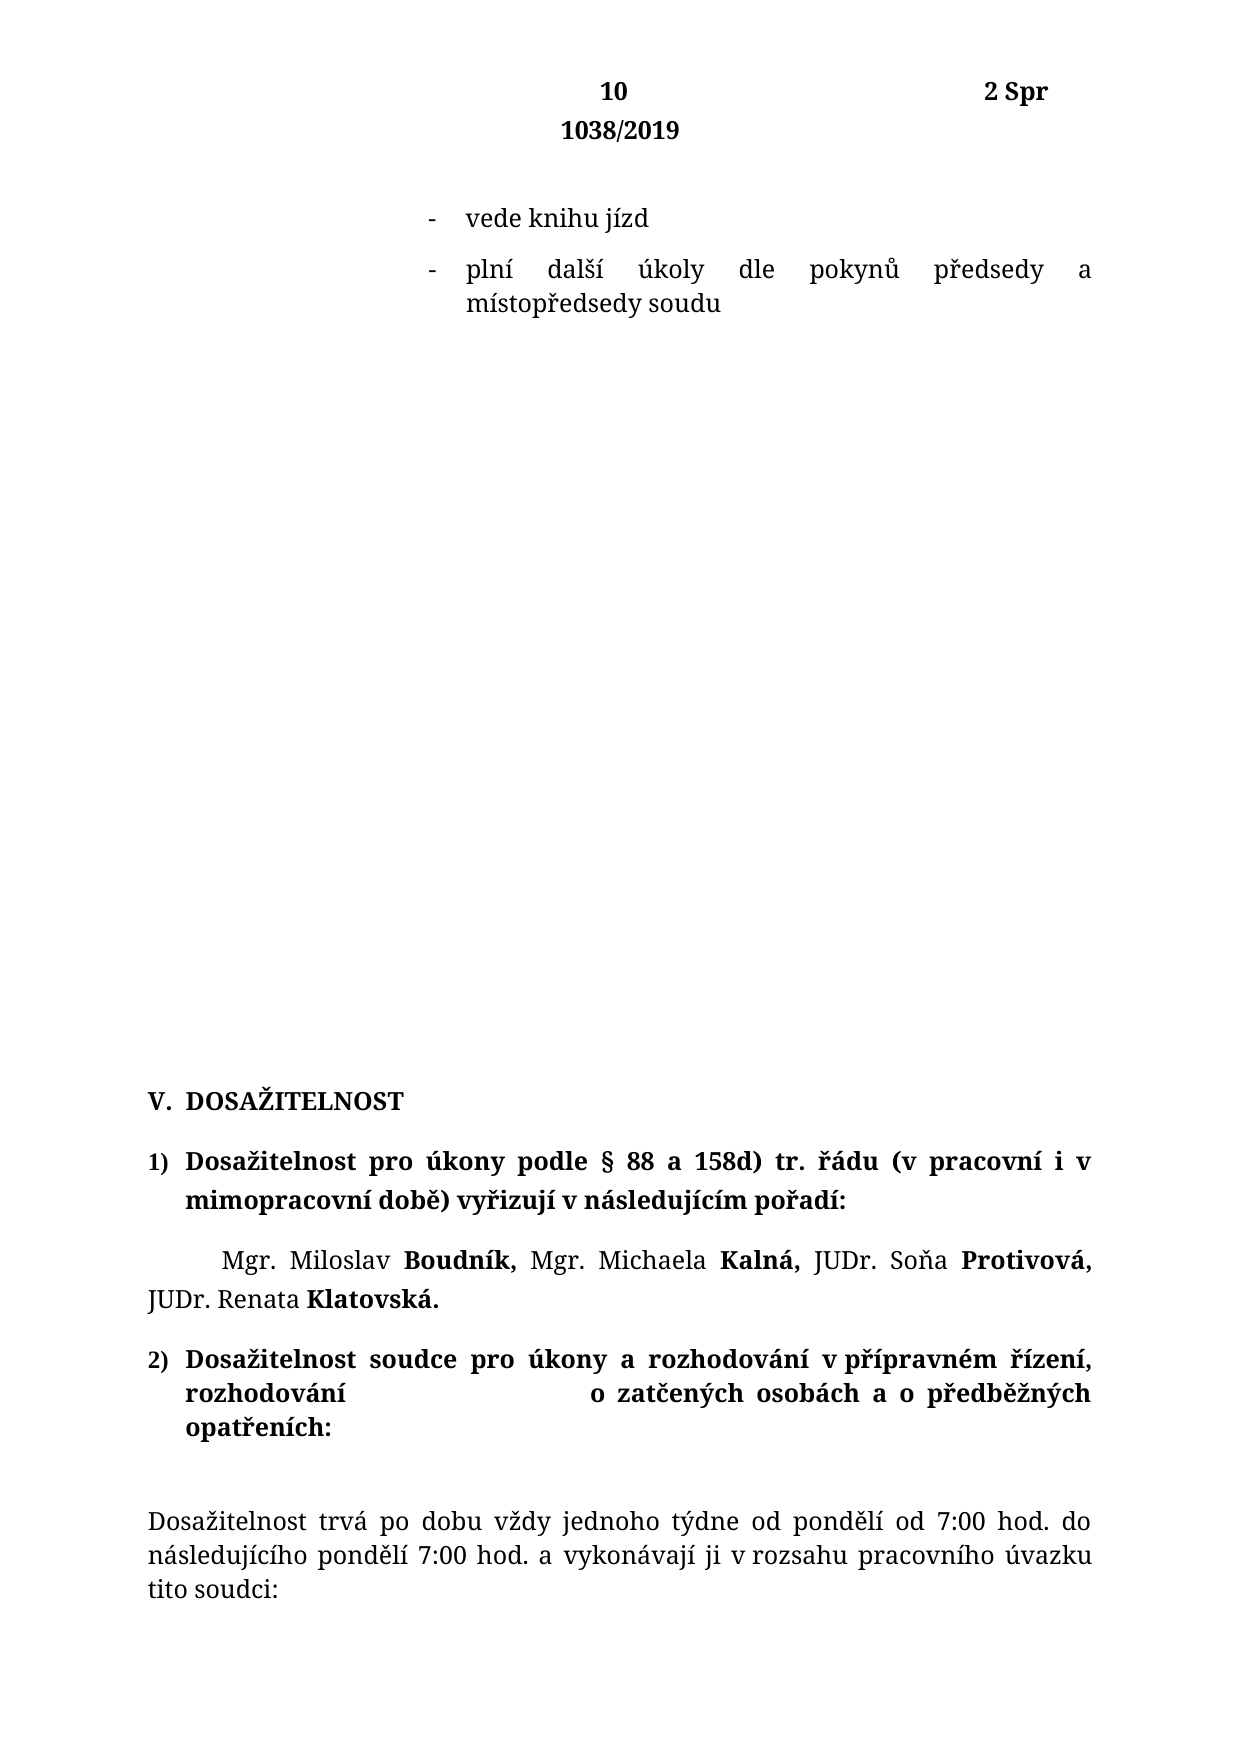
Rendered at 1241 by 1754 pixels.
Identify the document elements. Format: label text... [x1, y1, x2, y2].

list Dosažitelnost soudce pro úkony a rozhodování v přípravném řízení, rozhodování o zatčených osobách a o předběžných opatřeních: [148, 1342, 1093, 1444]
list plní další úkoly dle pokynů předsedy a místopředsedy soudu [428, 252, 1093, 320]
text V. DOSAŽITELNOST [148, 1083, 1093, 1117]
text Dosažitelnost trvá po dobu vždy jednoho týdne od pondělí od 7:00 hod. do následujícího pondělí 7:00 hod. a vykonávají ji v rozsahu pracovního úvazku tito soudci: [148, 1504, 1093, 1606]
list vede knihu jízd [428, 201, 1093, 235]
list Dosažitelnost pro úkony podle § 88 a 158d) tr. řádu (v pracovní i v mimopracovní době) vyřizují v následujícím pořadí: [148, 1143, 1093, 1217]
text Mgr. Miloslav Boudník, Mgr. Michaela Kalná, JUDr. Soňa Protivová, JUDr. Renata Klatovská. [148, 1242, 1093, 1316]
